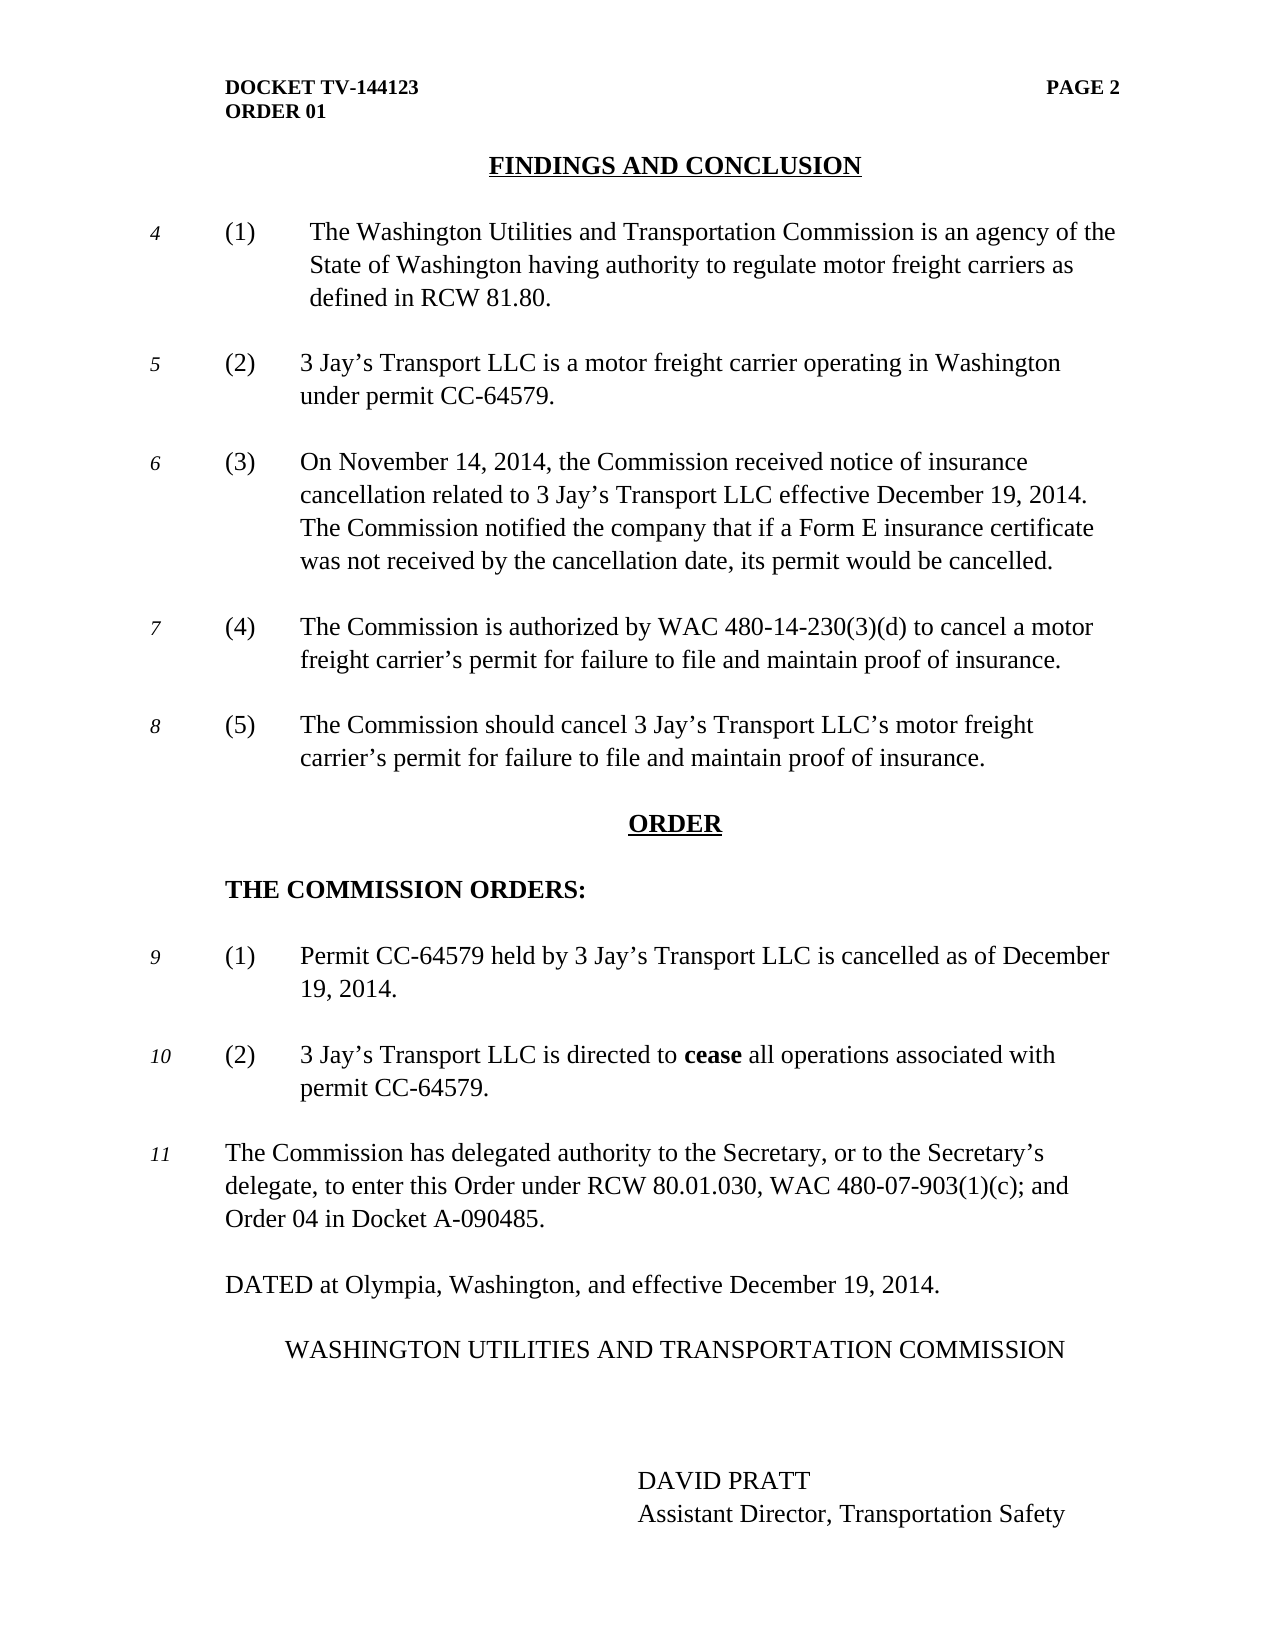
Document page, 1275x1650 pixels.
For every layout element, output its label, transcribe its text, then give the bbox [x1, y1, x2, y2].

list (1) Permit CC-64579 held by 3 Jay’s Transport LLC is cancelled as of December 19, 2014. [150, 940, 1125, 1003]
list (3) On November 14, 2014, the Commission received notice of insurance cancellation related to 3 Jay’s Transport LLC effective December 19, 2014. The Commission notified the company that if a Form E insurance certificate was not received by the cancellation date, its permit would be cancelled. [150, 446, 1125, 575]
text DATED at Olympia, Washington, and effective December 19, 2014. [225, 1269, 1125, 1299]
list (2) 3 Jay’s Transport LLC is directed to cease all operations associated with permit CC-64579. [150, 1039, 1125, 1102]
text DAVID PRATT [225, 1465, 1125, 1495]
text ORDER [225, 808, 1125, 838]
text Assistant Director, Transportation Safety [225, 1498, 1125, 1528]
list (4) The Commission is authorized by WAC 480-14-230(3)(d) to cancel a motor freight carrier’s permit for failure to file and maintain proof of insurance. [150, 611, 1125, 674]
text THE COMMISSION ORDERS: [225, 874, 1125, 904]
list (5) The Commission should cancel 3 Jay’s Transport LLC’s motor freight carrier’s permit for failure to file and maintain proof of insurance. [150, 709, 1125, 772]
list The Commission has delegated authority to the Secretary, or to the Secretary’s delegate, to enter this Order under RCW 80.01.030, WAC 480-07-903(1)(c); and Order 04 in Docket A-090485. [150, 1137, 1125, 1233]
list (1) The Washington Utilities and Transportation Commission is an agency of the State of Washington having authority to regulate motor freight carriers as defined in RCW 81.80. [150, 216, 1125, 312]
list (2) 3 Jay’s Transport LLC is a motor freight carrier operating in Washington under permit CC-64579. [150, 347, 1125, 410]
subtitle WASHINGTON UTILITIES AND TRANSPORTATION COMMISSION [225, 1334, 1125, 1364]
text FINDINGS AND CONCLUSION [225, 150, 1125, 180]
